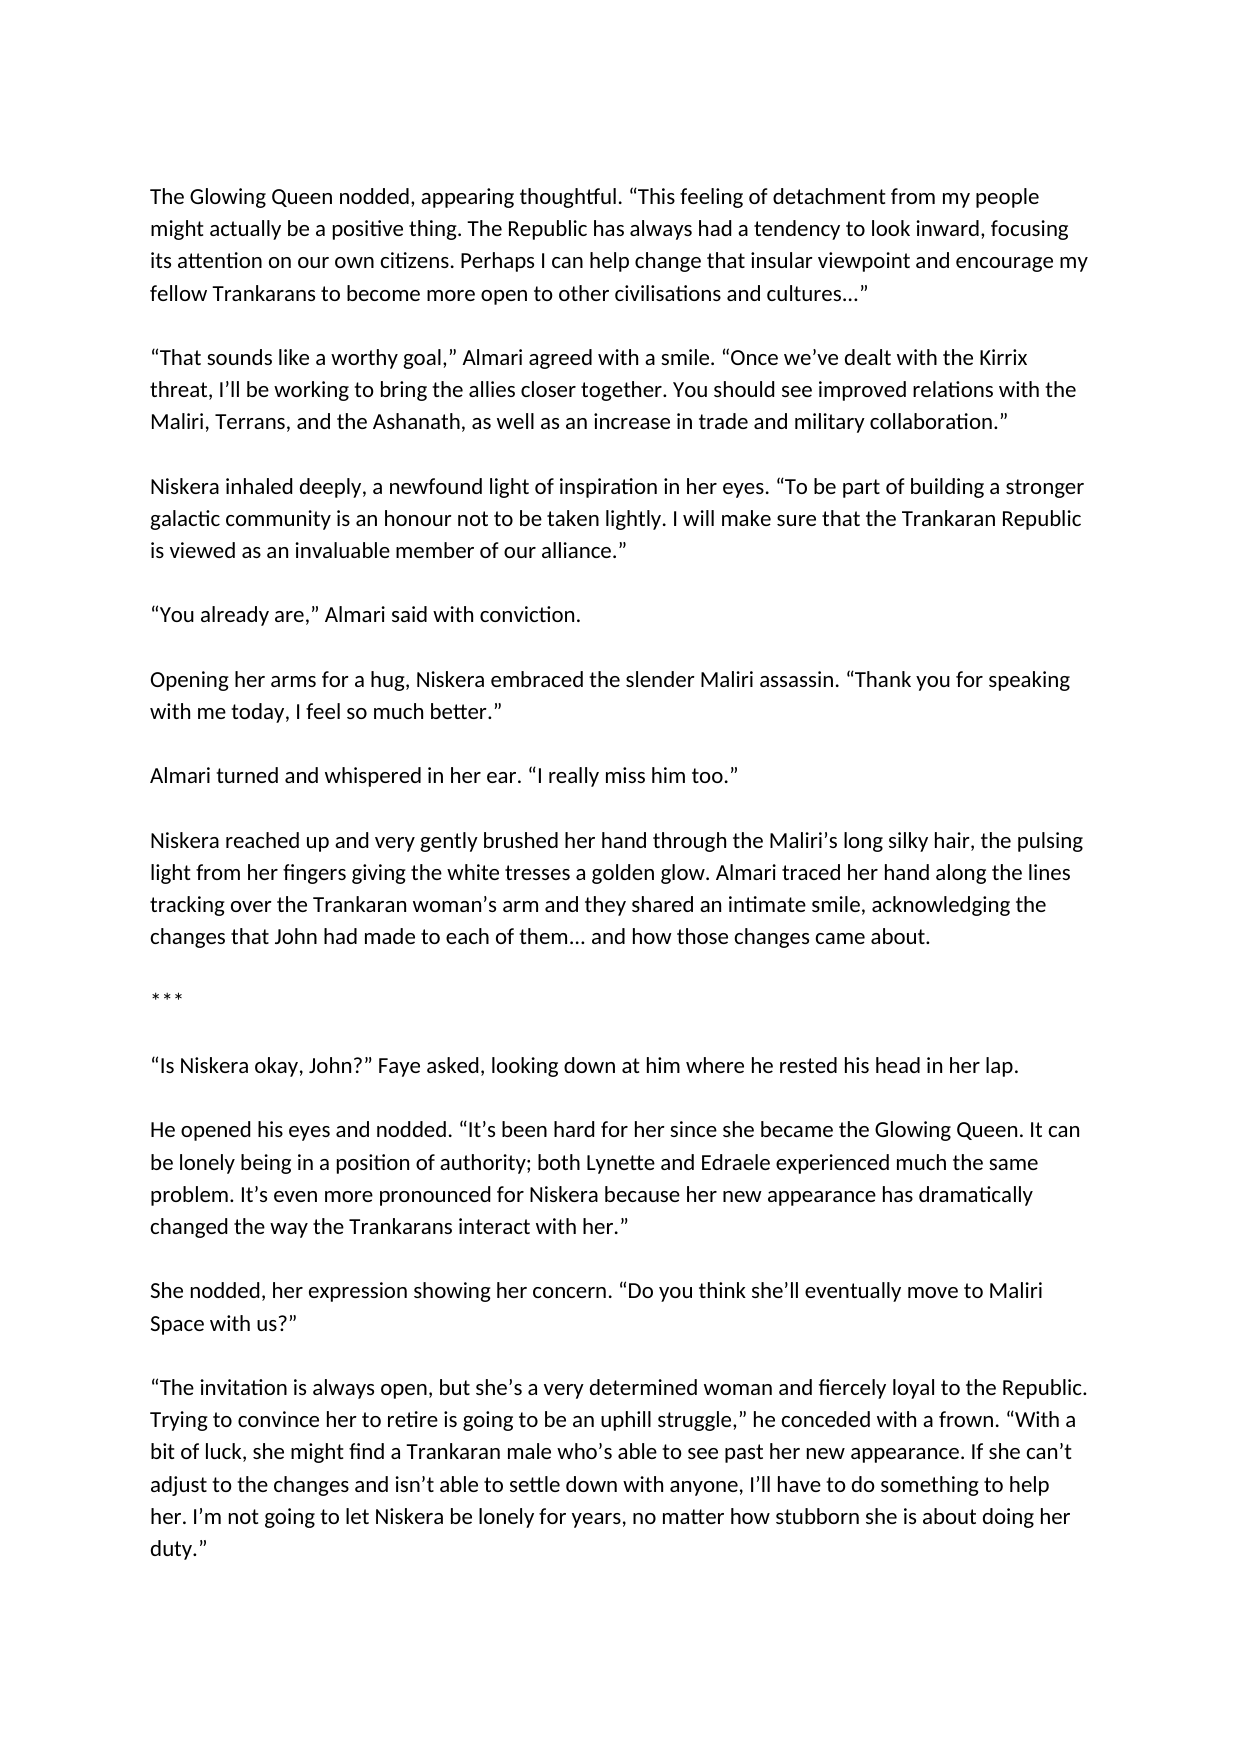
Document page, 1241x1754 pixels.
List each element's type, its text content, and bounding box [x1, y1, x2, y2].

text She nodded, her expression showing her concern. “Do you think she’ll eventually move to Maliri Space with us?” [150, 1277, 1090, 1337]
text “Is Niskera okay, John?” Faye asked, looking down at him where he rested his head in her lap. [150, 1051, 1090, 1079]
text “You already are,” Almari said with conviction. [150, 601, 1090, 629]
text Niskera reached up and very gently brushed her hand through the Maliri’s long silky hair, the pulsing light from her fingers giving the white tresses a golden glow. Almari traced her hand along the lines tracking over the Trankaran woman’s arm and they shared an intimate smile, acknowledging the changes that John had made to each of them... and how those changes came about. [150, 826, 1090, 951]
text The Glowing Queen nodded, appearing thoughtful. “This feeling of detachment from my people might actually be a positive thing. The Republic has always had a tendency to look inward, focusing its attention on our own citizens. Perhaps I can help change that insular viewpoint and encourage my fellow Trankarans to become more open to other civilisations and cultures...” [150, 182, 1090, 307]
text Almari turned and whispered in her ear. “I really miss him too.” [150, 762, 1090, 789]
text He opened his eyes and nodded. “It’s been hard for her since she became the Glowing Queen. It can be lonely being in a position of authority; both Lynette and Edraele experienced much the same problem. It’s even more pronounced for Niskera because her new appearance has dramatically changed the way the Trankarans interact with her.” [150, 1116, 1090, 1240]
text *** [150, 987, 1090, 1015]
text “That sounds like a worthy goal,” Almari agreed with a smile. “Once we’ve dealt with the Kirrix threat, I’ll be working to bring the allies closer together. You should see improved relations with the Maliri, Terrans, and the Ashanath, as well as an increase in trade and military collaboration.” [150, 343, 1090, 436]
text Opening her arms for a hug, Niskera embraced the slender Maliri assassin. “Thank you for speaking with me today, I feel so much better.” [150, 665, 1090, 725]
text “The invitation is always open, but she’s a very determined woman and fiercely loyal to the Republic. Trying to convince her to retire is going to be an uphill struggle,” he conceded with a frown. “With a bit of luck, she might find a Trankaran male who’s able to see past her new appearance. If she can’t adjust to the changes and isn’t able to settle down with anyone, I’ll have to do something to help her. I’m not going to let Niskera be lonely for years, no matter how stubborn she is about doing her duty.” [150, 1373, 1090, 1562]
text Niskera inhaled deeply, a newfound light of inspiration in her eyes. “To be part of building a stronger galactic community is an honour not to be taken lightly. I will make sure that the Trankaran Republic is viewed as an invaluable member of our alliance.” [150, 472, 1090, 564]
